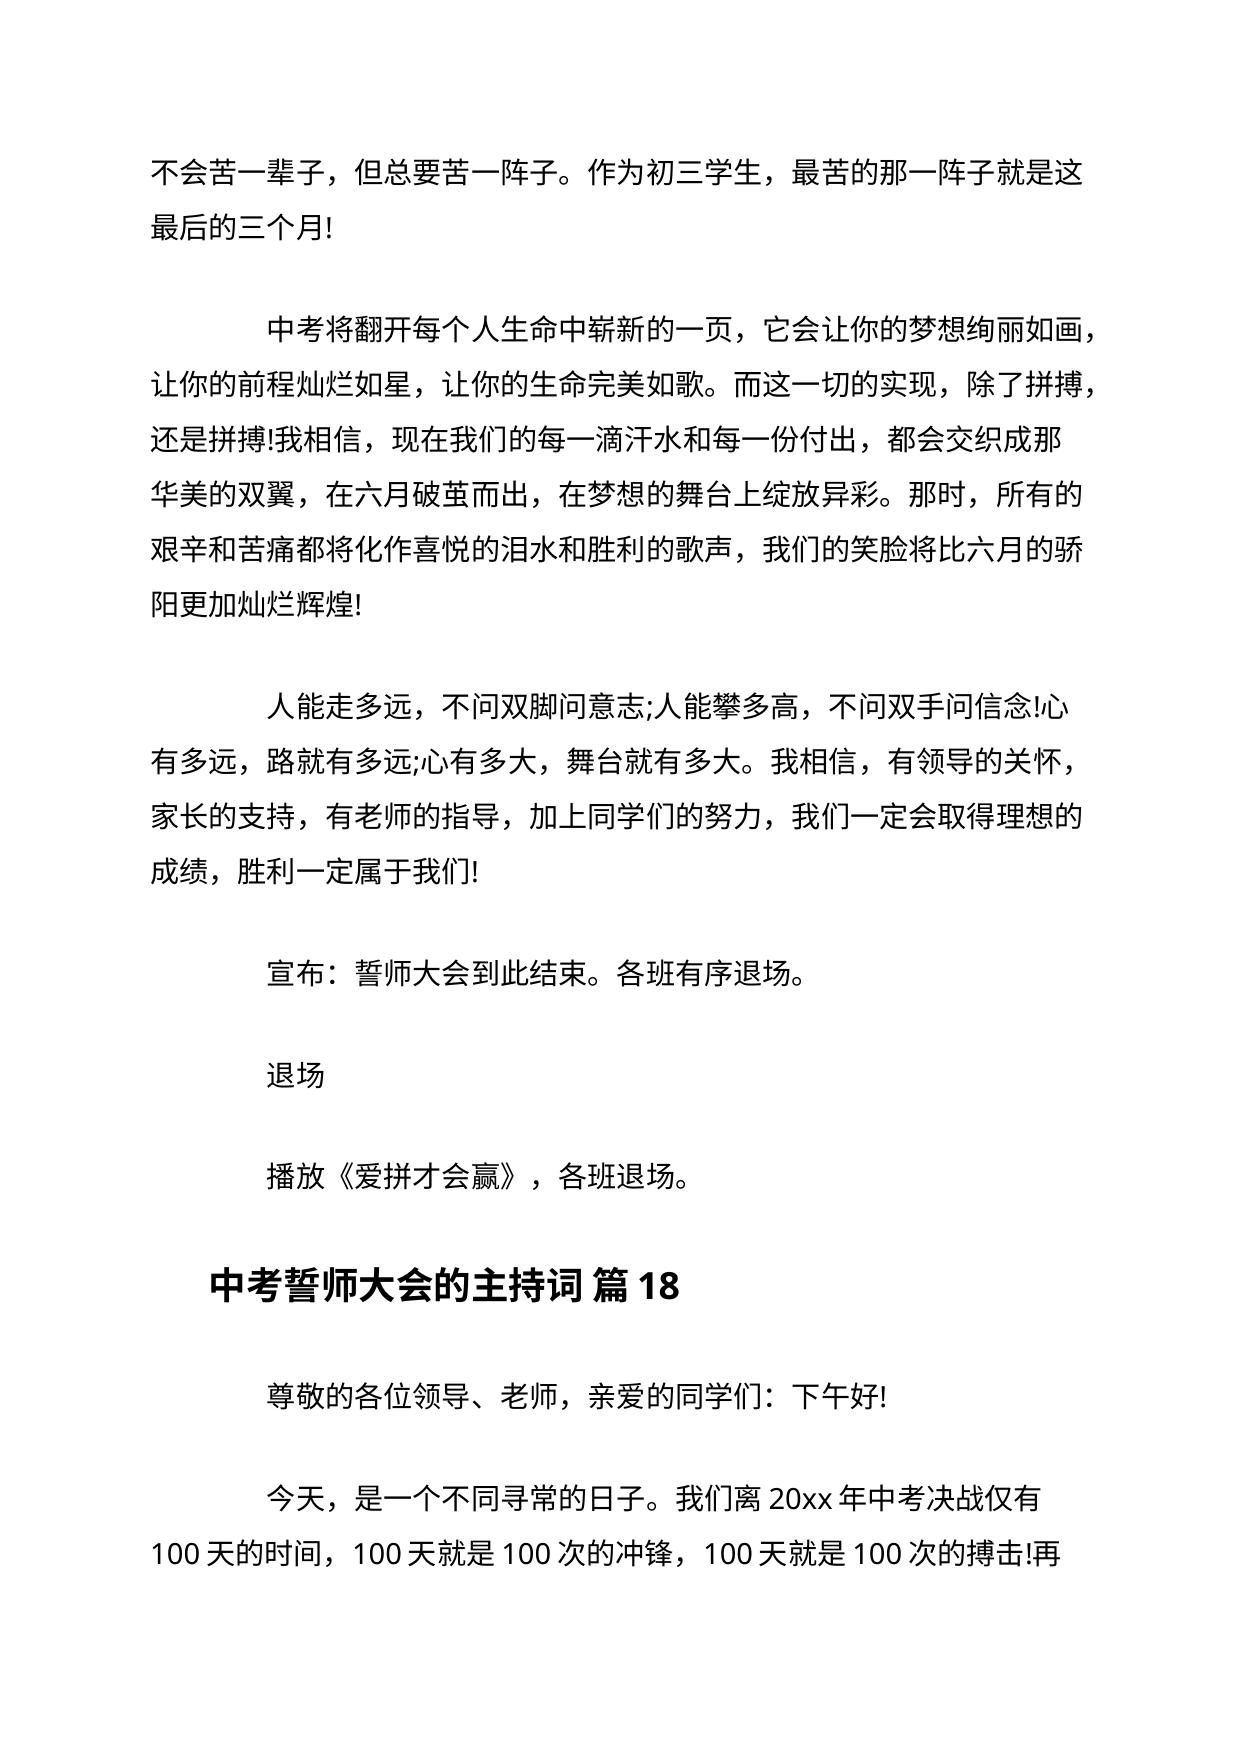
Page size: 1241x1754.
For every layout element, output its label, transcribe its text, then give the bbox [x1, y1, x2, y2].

text 人能走多远，不问双脚问意志;人能攀多高，不问双手问信念!心有多远，路就有多远;心有多大，舞台就有多大。我相信，有领导的关怀，家长的支持，有老师的指导，加上同学们的努力，我们一定会取得理想的成绩，胜利一定属于我们! [150, 683, 1090, 891]
text 播放《爱拼才会赢》，各班退场。 [150, 1154, 1090, 1196]
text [150, 1475, 1090, 1573]
text 中考将翻开每个人生命中崭新的一页，它会让你的梦想绚丽如画，让你的前程灿烂如星，让你的生命完美如歌。而这一切的实现，除了拼搏，还是拼搏!我相信，现在我们的每一滴汗水和每一份付出，都会交织成那华美的双翼，在六月破茧而出，在梦想的舞台上绽放异彩。那时，所有的艰辛和苦痛都将化作喜悦的泪水和胜利的歌声，我们的笑脸将比六月的骄阳更加灿烂辉煌! [150, 307, 1090, 624]
text 中考誓师大会的主持词 篇18 [150, 1256, 1090, 1310]
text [150, 150, 1090, 247]
text 退场 [150, 1052, 1090, 1094]
text 尊敬的各位领导、老师，亲爱的同学们：下午好! [150, 1373, 1090, 1416]
text 宣布：誓师大会到此结束。各班有序退场。 [150, 950, 1090, 993]
